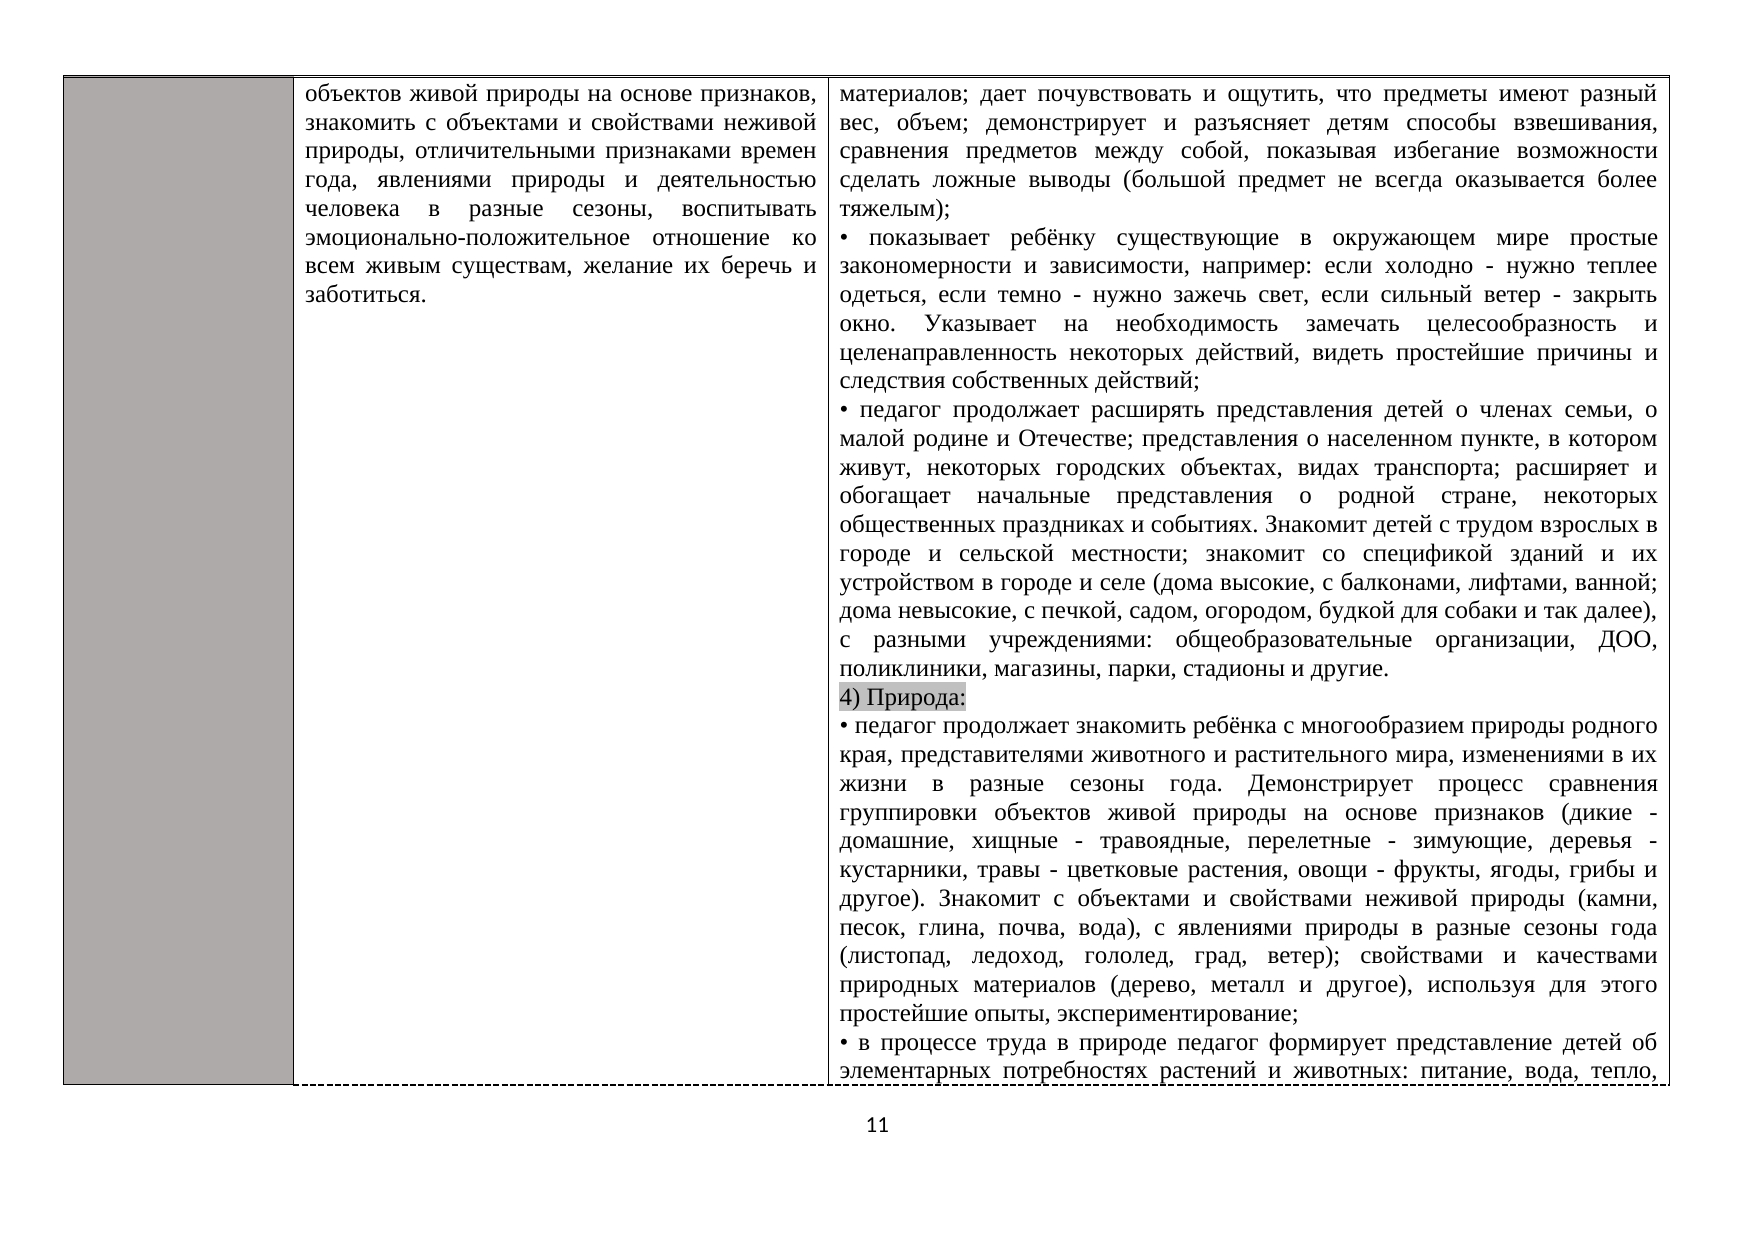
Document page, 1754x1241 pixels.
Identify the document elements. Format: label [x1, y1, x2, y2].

table_cell [64, 78, 293, 1084]
table_cell [294, 78, 828, 1084]
table_cell [829, 78, 1669, 1084]
